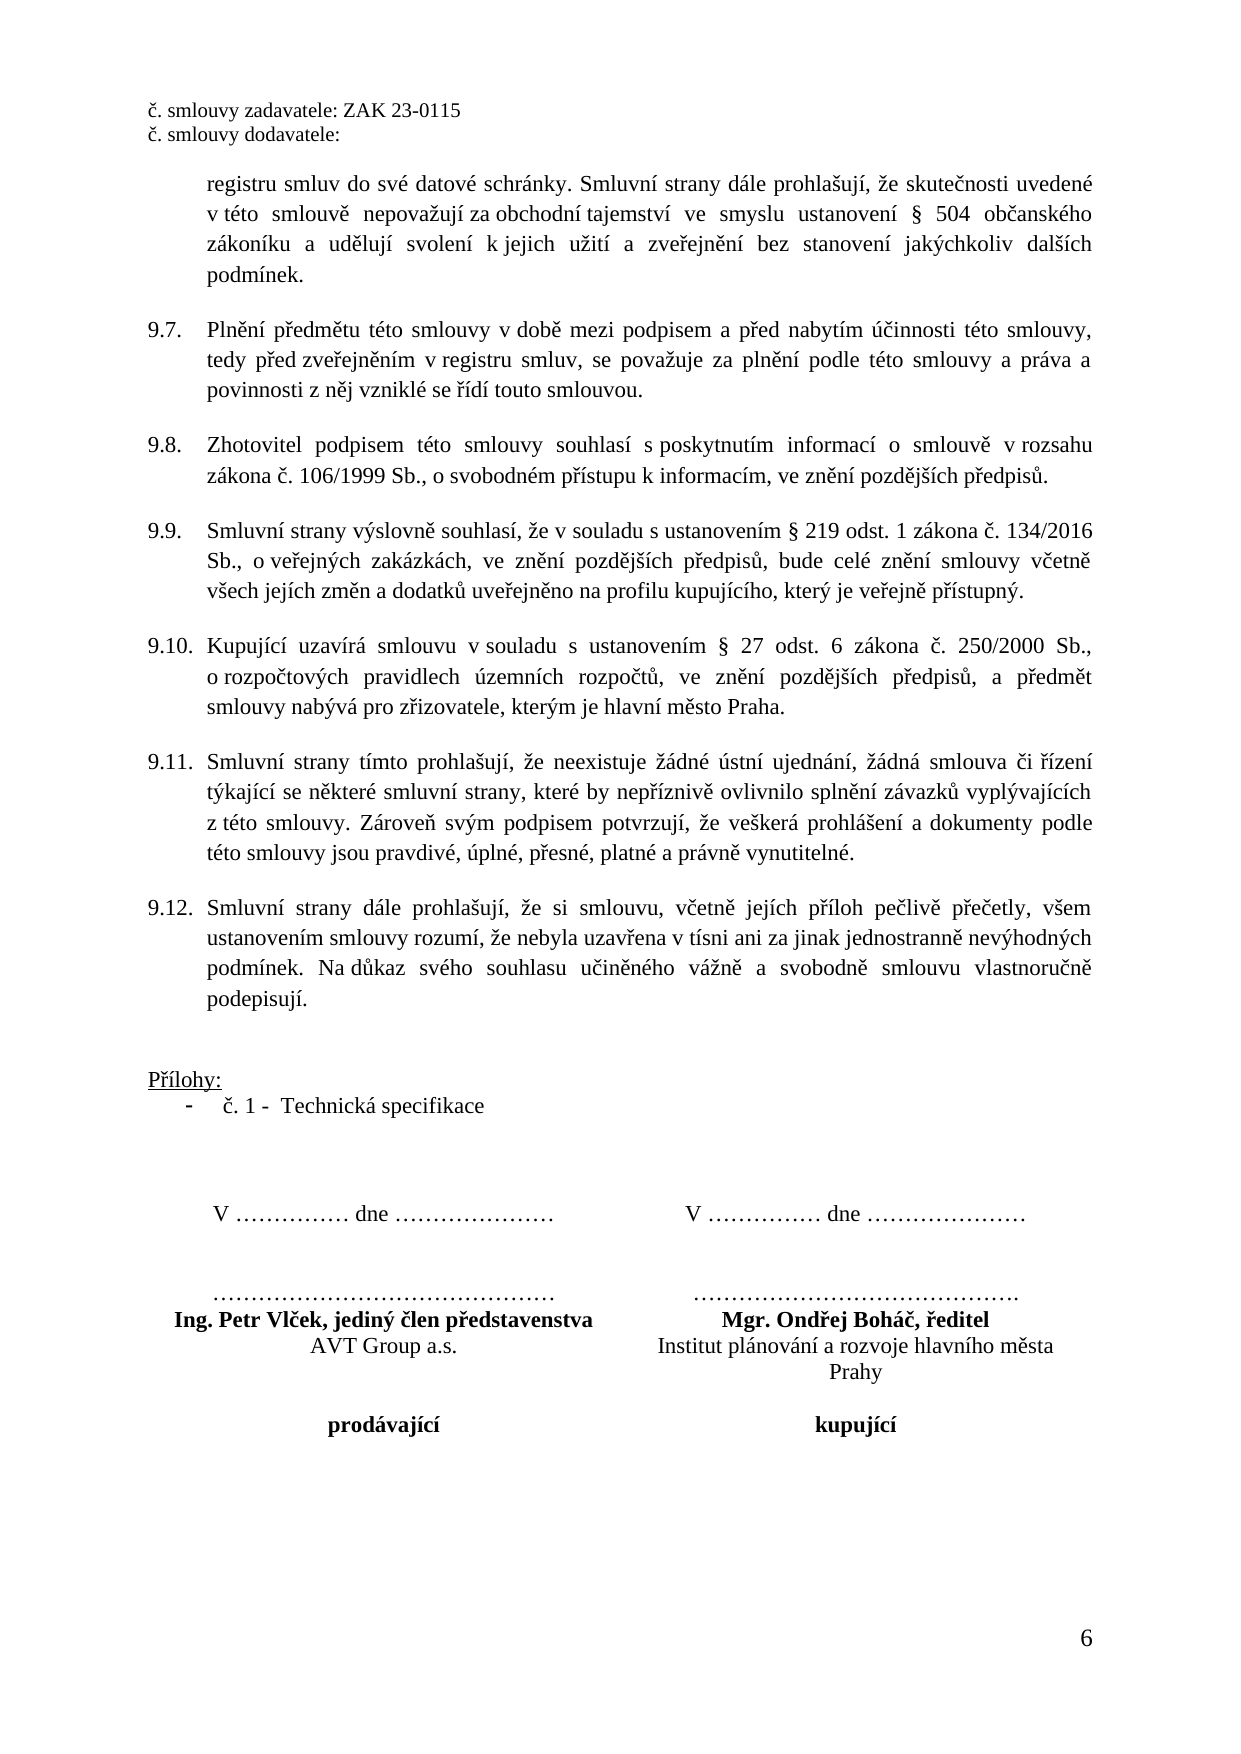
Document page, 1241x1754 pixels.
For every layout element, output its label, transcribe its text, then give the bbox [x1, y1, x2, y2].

list č. 1 - Technická specifikace [185, 1092, 1093, 1119]
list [148, 170, 1093, 287]
text Přílohy: [148, 1066, 1093, 1092]
table_header V …………… dne ………………… [148, 1200, 619, 1253]
table_cell prodávající [148, 1385, 619, 1437]
list Smluvní strany výslovně souhlasí, že v souladu s ustanovením § 219 odst. 1 zákona č. 134/2016 Sb., o veřejných zakázkách, ve znění pozdějších předpisů, bude celé znění smlouvy včetně všech jejích změn a dodatků uveřejněno na profilu kupujícího, který je veřejně přístupný. [148, 517, 1093, 604]
table_header V …………… dne ………………… [620, 1200, 1092, 1253]
table_cell kupující [620, 1385, 1092, 1437]
list Smluvní strany dále prohlašují, že si smlouvu, včetně jejích příloh pečlivě přečetly, všem ustanovením smlouvy rozumí, že nebyla uzavřena v tísni ani za jinak jednostranně nevýhodných podmínek. Na důkaz svého souhlasu učiněného vážně a svobodně smlouvu vlastnoručně podepisují. [148, 894, 1093, 1011]
table_cell ……………………………………. Mgr. Ondřej Boháč, ředitel Institut plánování a rozvoje hlavního města Prahy [620, 1253, 1092, 1385]
table_cell ……………………………………… Ing. Petr Vlček, jediný člen představenstva AVT Group a.s. [148, 1253, 619, 1385]
list Smluvní strany tímto prohlašují, že neexistuje žádné ústní ujednání, žádná smlouva či řízení týkající se některé smluvní strany, které by nepříznivě ovlivnilo splnění závazků vyplývajících z této smlouvy. Zároveň svým podpisem potvrzují, že veškerá prohlášení a dokumenty podle této smlouvy jsou pravdivé, úplné, přesné, platné a právně vynutitelné. [148, 748, 1093, 865]
list Plnění předmětu této smlouvy v době mezi podpisem a před nabytím účinnosti této smlouvy, tedy před zveřejněním v registru smluv, se považuje za plnění podle této smlouvy a práva a povinnosti z něj vzniklé se řídí touto smlouvou. [148, 316, 1093, 403]
list Kupující uzavírá smlouvu v souladu s ustanovením § 27 odst. 6 zákona č. 250/2000 Sb., o rozpočtových pravidlech územních rozpočtů, ve znění pozdějších předpisů, a předmět smlouvy nabývá pro zřizovatele, kterým je hlavní město Praha. [148, 632, 1093, 719]
list Zhotovitel podpisem této smlouvy souhlasí s poskytnutím informací o smlouvě v rozsahu zákona č. 106/1999 Sb., o svobodném přístupu k informacím, ve znění pozdějších předpisů. [148, 431, 1093, 488]
